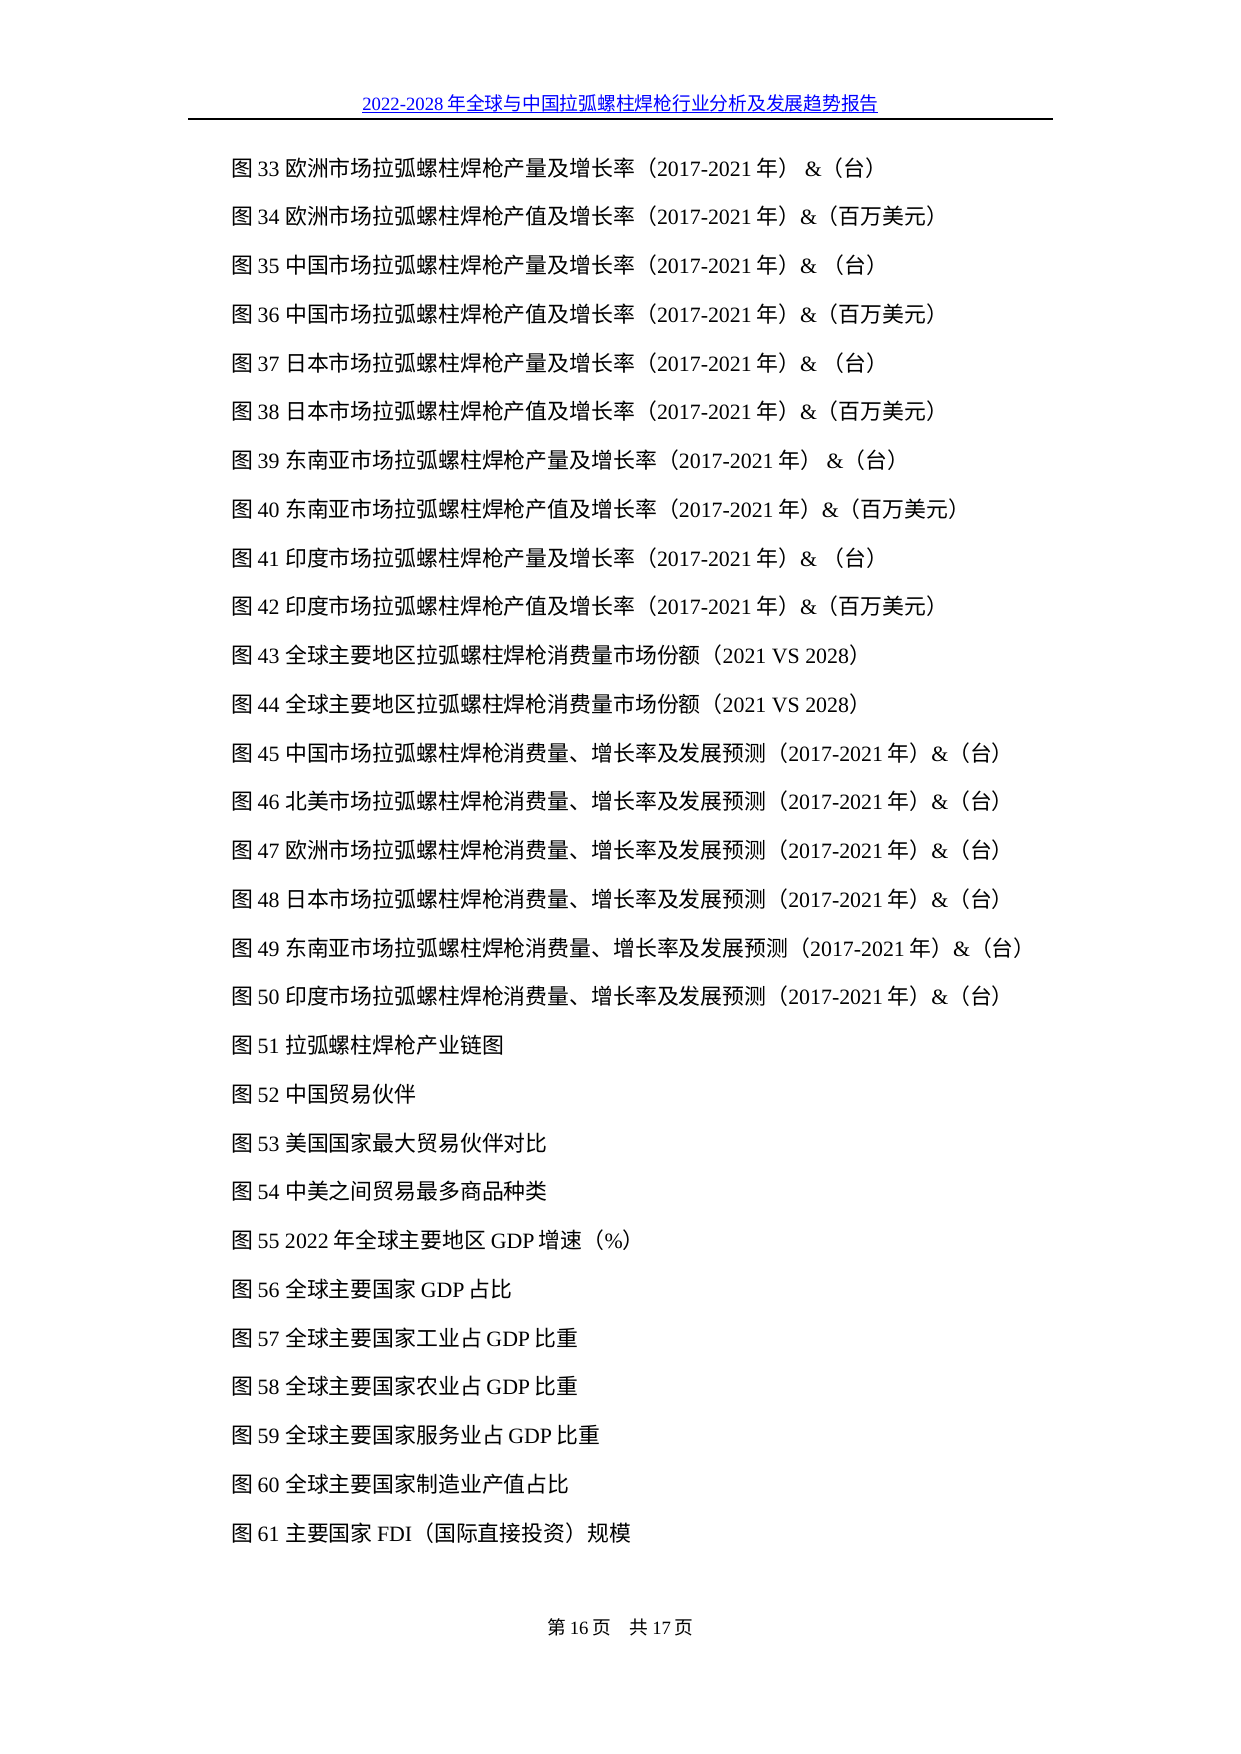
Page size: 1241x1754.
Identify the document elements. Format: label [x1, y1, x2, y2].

text [187, 150, 1053, 1548]
